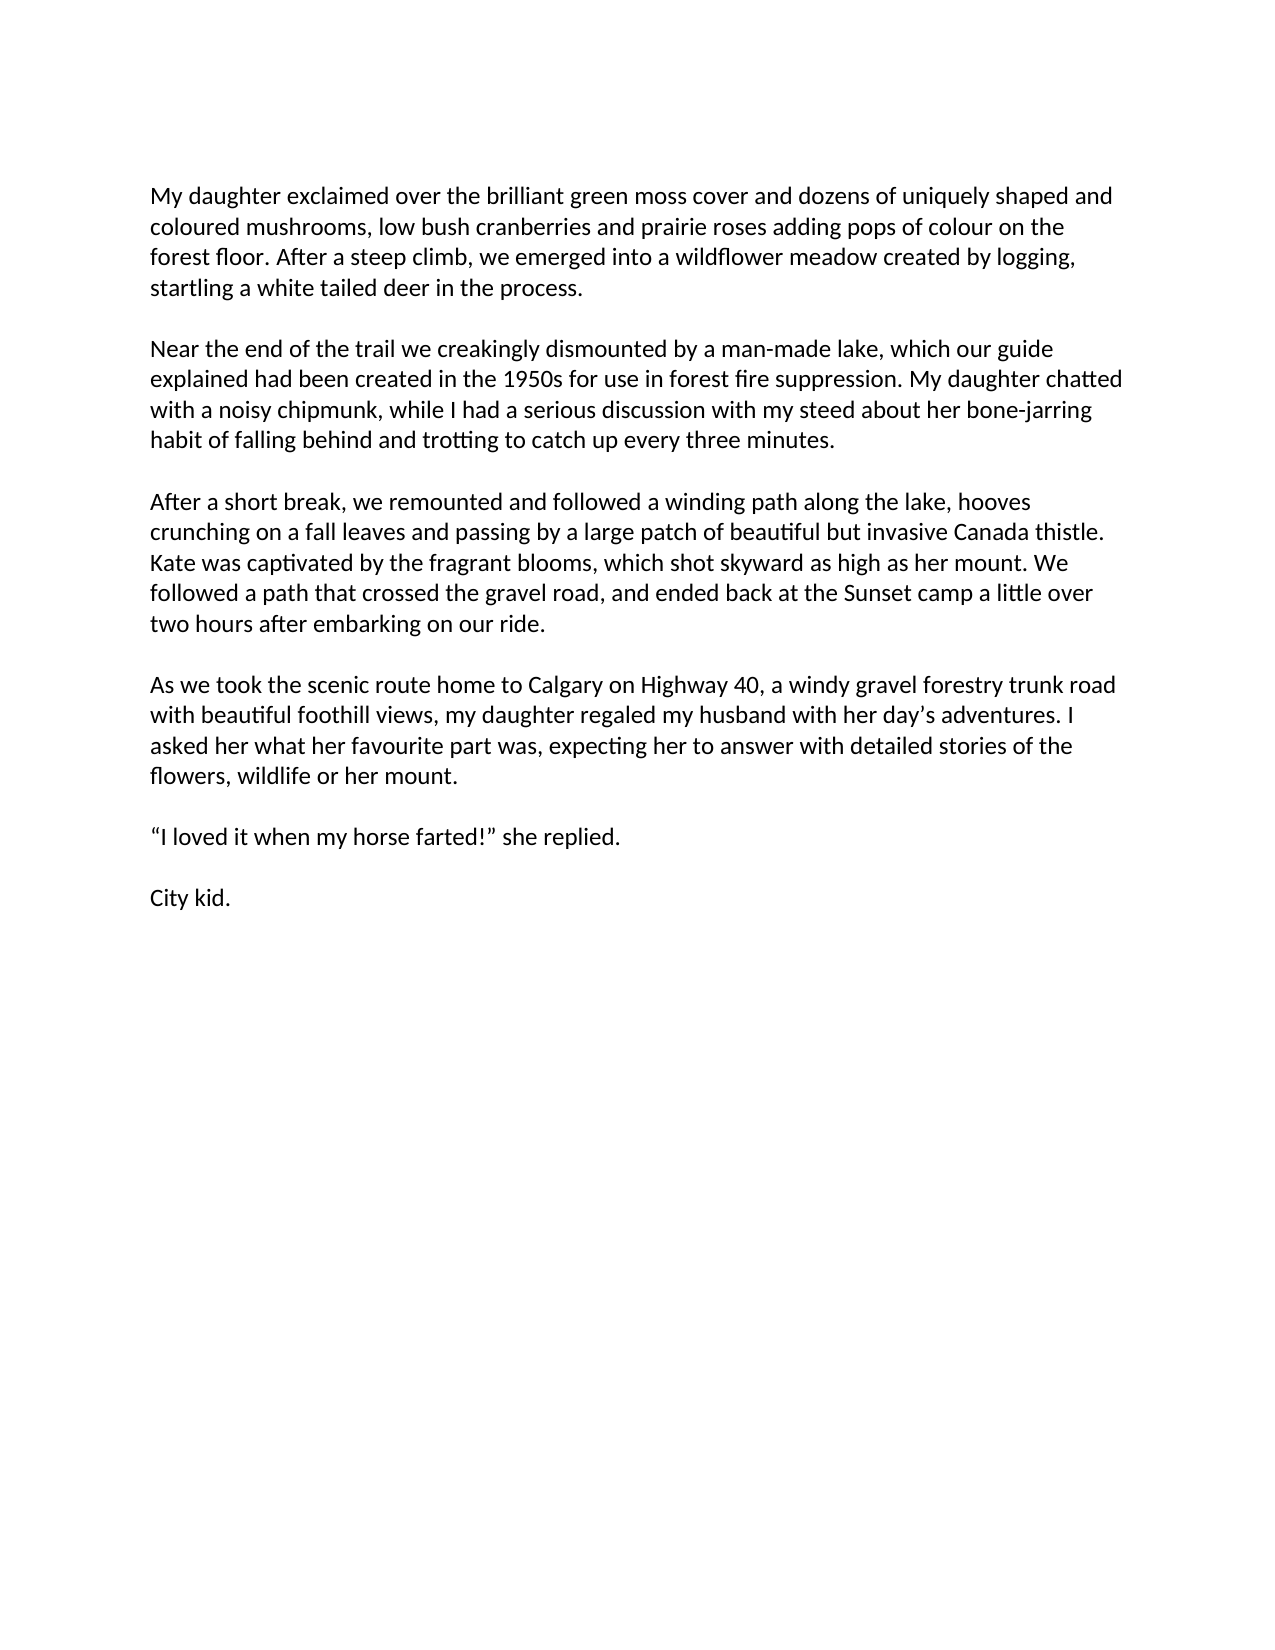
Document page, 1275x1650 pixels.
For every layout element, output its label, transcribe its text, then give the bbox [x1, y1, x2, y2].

text After a short break, we remounted and followed a winding path along the lake, hooves crunching on a fall leaves and passing by a large patch of beautiful but invasive Canada thistle. Kate was captivated by the fragrant blooms, which shot skyward as high as her mount. We followed a path that crossed the gravel road, and ended back at the Sunset camp a little over two hours after embarking on our ride. [150, 486, 1125, 638]
text “I loved it when my horse farted!” she replied. [150, 821, 1125, 852]
text As we took the scenic route home to Calgary on Highway 40, a windy gravel forestry trunk road with beautiful foothill views, my daughter regaled my husband with her day’s adventures. I asked her what her favourite part was, expecting her to answer with detailed stories of the flowers, wildlife or her mount. [150, 669, 1125, 791]
text My daughter exclaimed over the brilliant green moss cover and dozens of uniquely shaped and coloured mushrooms, low bush cranberries and prairie roses adding pops of colour on the forest floor. After a steep climb, we emerged into a wildflower meadow created by logging, startling a white tailed deer in the process. [150, 181, 1125, 303]
text City kid. [150, 882, 1125, 913]
text Near the end of the trail we creakingly dismounted by a man-made lake, which our guide explained had been created in the 1950s for use in forest fire suppression. My daughter chatted with a noisy chipmunk, while I had a serious discussion with my steed about her bone-jarring habit of falling behind and trotting to catch up every three minutes. [150, 333, 1125, 455]
